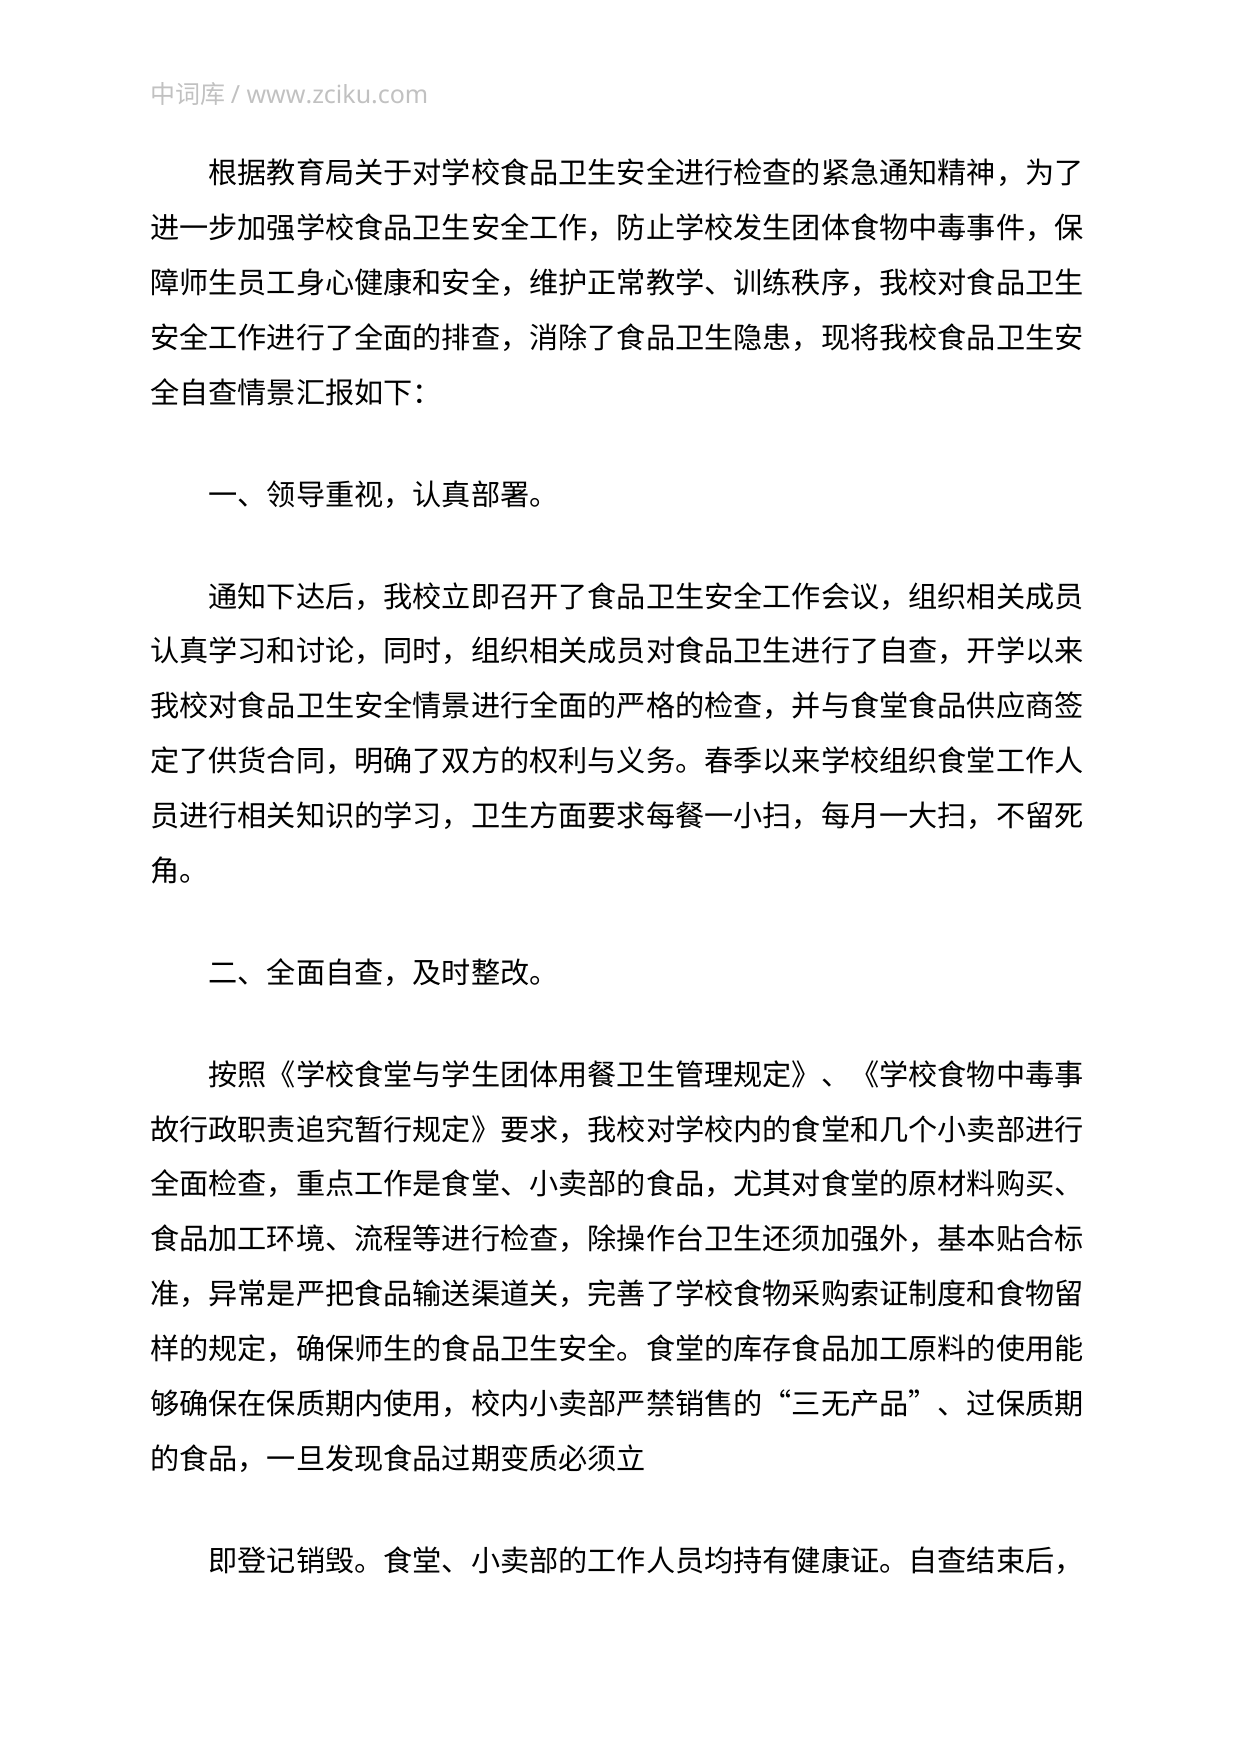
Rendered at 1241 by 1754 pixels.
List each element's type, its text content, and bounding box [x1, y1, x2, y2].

text 按照《学校食堂与学生团体用餐卫生管理规定》、《学校食物中毒事故行政职责追究暂行规定》要求，我校对学校内的食堂和几个小卖部进行全面检查，重点工作是食堂、小卖部的食品，尤其对食堂的原材料购买、食品加工环境、流程等进行检查，除操作台卫生还须加强外，基本贴合标准，异常是严把食品输送渠道关，完善了学校食物采购索证制度和食物留样的规定，确保师生的食品卫生安全。食堂的库存食品加工原料的使用能够确保在保质期内使用，校内小卖部严禁销售的“三无产品”、过保质期的食品，一旦发现食品过期变质必须立 [150, 1051, 1090, 1478]
text 一、领导重视，认真部署。 [150, 471, 1090, 514]
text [150, 1537, 1090, 1579]
text 根据教育局关于对学校食品卫生安全进行检查的紧急通知精神，为了进一步加强学校食品卫生安全工作，防止学校发生团体食物中毒事件，保障师生员工身心健康和安全，维护正常教学、训练秩序，我校对食品卫生安全工作进行了全面的排查，消除了食品卫生隐患，现将我校食品卫生安全自查情景汇报如下： [150, 150, 1090, 412]
text 二、全面自查，及时整改。 [150, 949, 1090, 992]
text 通知下达后，我校立即召开了食品卫生安全工作会议，组织相关成员认真学习和讨论，同时，组织相关成员对食品卫生进行了自查，开学以来我校对食品卫生安全情景进行全面的严格的检查，并与食堂食品供应商签定了供货合同，明确了双方的权利与义务。春季以来学校组织食堂工作人员进行相关知识的学习，卫生方面要求每餐一小扫，每月一大扫，不留死角。 [150, 573, 1090, 890]
